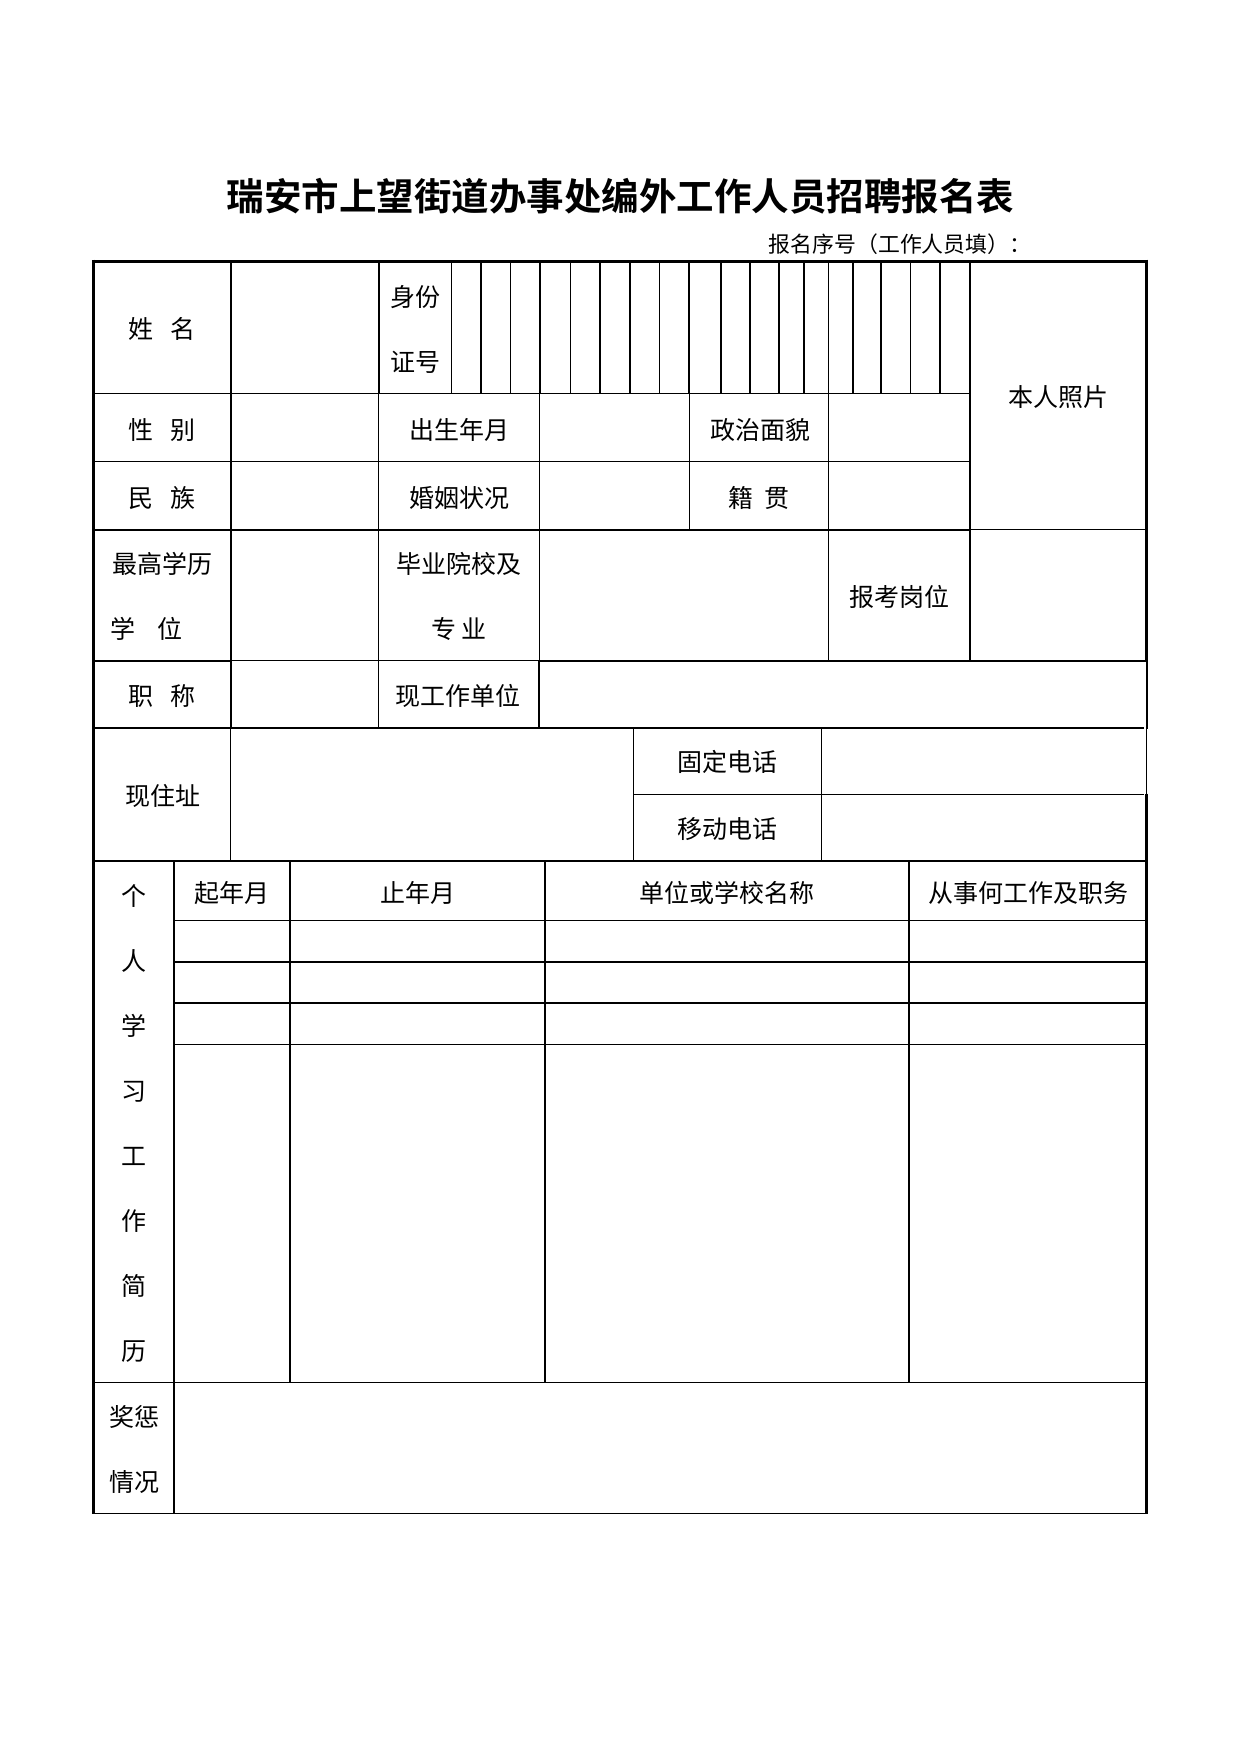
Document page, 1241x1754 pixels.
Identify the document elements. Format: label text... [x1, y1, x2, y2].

table_cell [540, 662, 1146, 727]
table_header [829, 263, 852, 393]
table_cell 个 人 学 习 工 作 简 历 [95, 862, 173, 1382]
table_cell [175, 921, 289, 961]
table_header [571, 263, 599, 393]
table_cell 单位或学校名称 [546, 862, 908, 920]
table_cell 起年月 [175, 862, 289, 920]
table_cell [231, 729, 633, 860]
table_cell [291, 921, 544, 961]
table_header [805, 263, 828, 393]
table_header [232, 263, 378, 393]
table_cell 移动电话 [634, 795, 821, 860]
table_cell [910, 921, 1145, 961]
table_cell [546, 1045, 908, 1382]
table_cell [829, 394, 969, 461]
table_cell 性 别 [95, 394, 230, 461]
table_header [482, 263, 510, 393]
table_cell 止年月 [291, 862, 544, 920]
table_cell [175, 963, 289, 1002]
table_cell 出生年月 [379, 394, 539, 461]
table_cell [910, 1004, 1145, 1043]
table_cell [232, 394, 378, 461]
table_cell [822, 727, 1146, 793]
table_cell [175, 1383, 1145, 1513]
table_cell [910, 963, 1145, 1002]
table_cell 政治面貌 [690, 394, 828, 461]
table_cell [291, 1004, 544, 1043]
table_cell 从事何工作及职务 [910, 862, 1145, 920]
table_header [660, 263, 688, 393]
table_cell 奖惩情况 [95, 1383, 173, 1513]
table_cell [822, 794, 1145, 860]
table_header [690, 263, 720, 393]
table_cell [540, 531, 828, 660]
text 报名序号（工作人员填）： [187, 227, 1031, 259]
table_header [751, 263, 778, 393]
table_header [541, 263, 570, 393]
table_cell [829, 462, 969, 529]
text 瑞安市上望街道办事处编外工作人员招聘报名表 [187, 162, 1053, 227]
table_cell 现工作单位 [379, 661, 538, 727]
table_cell 固定电话 [634, 729, 821, 793]
table_cell [540, 462, 689, 529]
table_cell 现住址 [95, 729, 230, 860]
table_cell [546, 963, 908, 1002]
table_cell 婚姻状况 [379, 462, 539, 529]
table_cell [971, 530, 1145, 660]
table_cell [546, 921, 908, 961]
table_cell [540, 394, 689, 461]
table_header [452, 263, 480, 393]
table_header [854, 263, 880, 393]
table_header [882, 263, 910, 393]
table_header 身份 证号 [380, 263, 451, 393]
table_cell [291, 963, 544, 1002]
table_cell [232, 661, 378, 727]
table_cell 最高学历 学 位 [95, 531, 230, 660]
table_cell [910, 1045, 1145, 1382]
table_header [941, 263, 969, 393]
table_header [601, 263, 629, 393]
table_cell 民 族 [95, 462, 230, 529]
table_cell 报考岗位 [829, 531, 969, 660]
table_header [722, 263, 749, 393]
table_cell [175, 1045, 289, 1382]
table_header 本人照片 [971, 263, 1145, 529]
table_cell [291, 1045, 544, 1382]
table_header [911, 263, 939, 393]
table_cell [546, 1004, 908, 1043]
table_header [780, 263, 803, 393]
table_cell 职 称 [95, 662, 230, 727]
table_cell [232, 462, 378, 529]
table_cell [175, 1004, 289, 1043]
table_header 姓 名 [95, 263, 230, 393]
table_header [511, 263, 539, 393]
table_header [631, 263, 659, 393]
table_cell 毕业院校及 专 业 [379, 531, 539, 660]
table_cell [232, 531, 378, 660]
table_cell 籍 贯 [690, 462, 828, 529]
